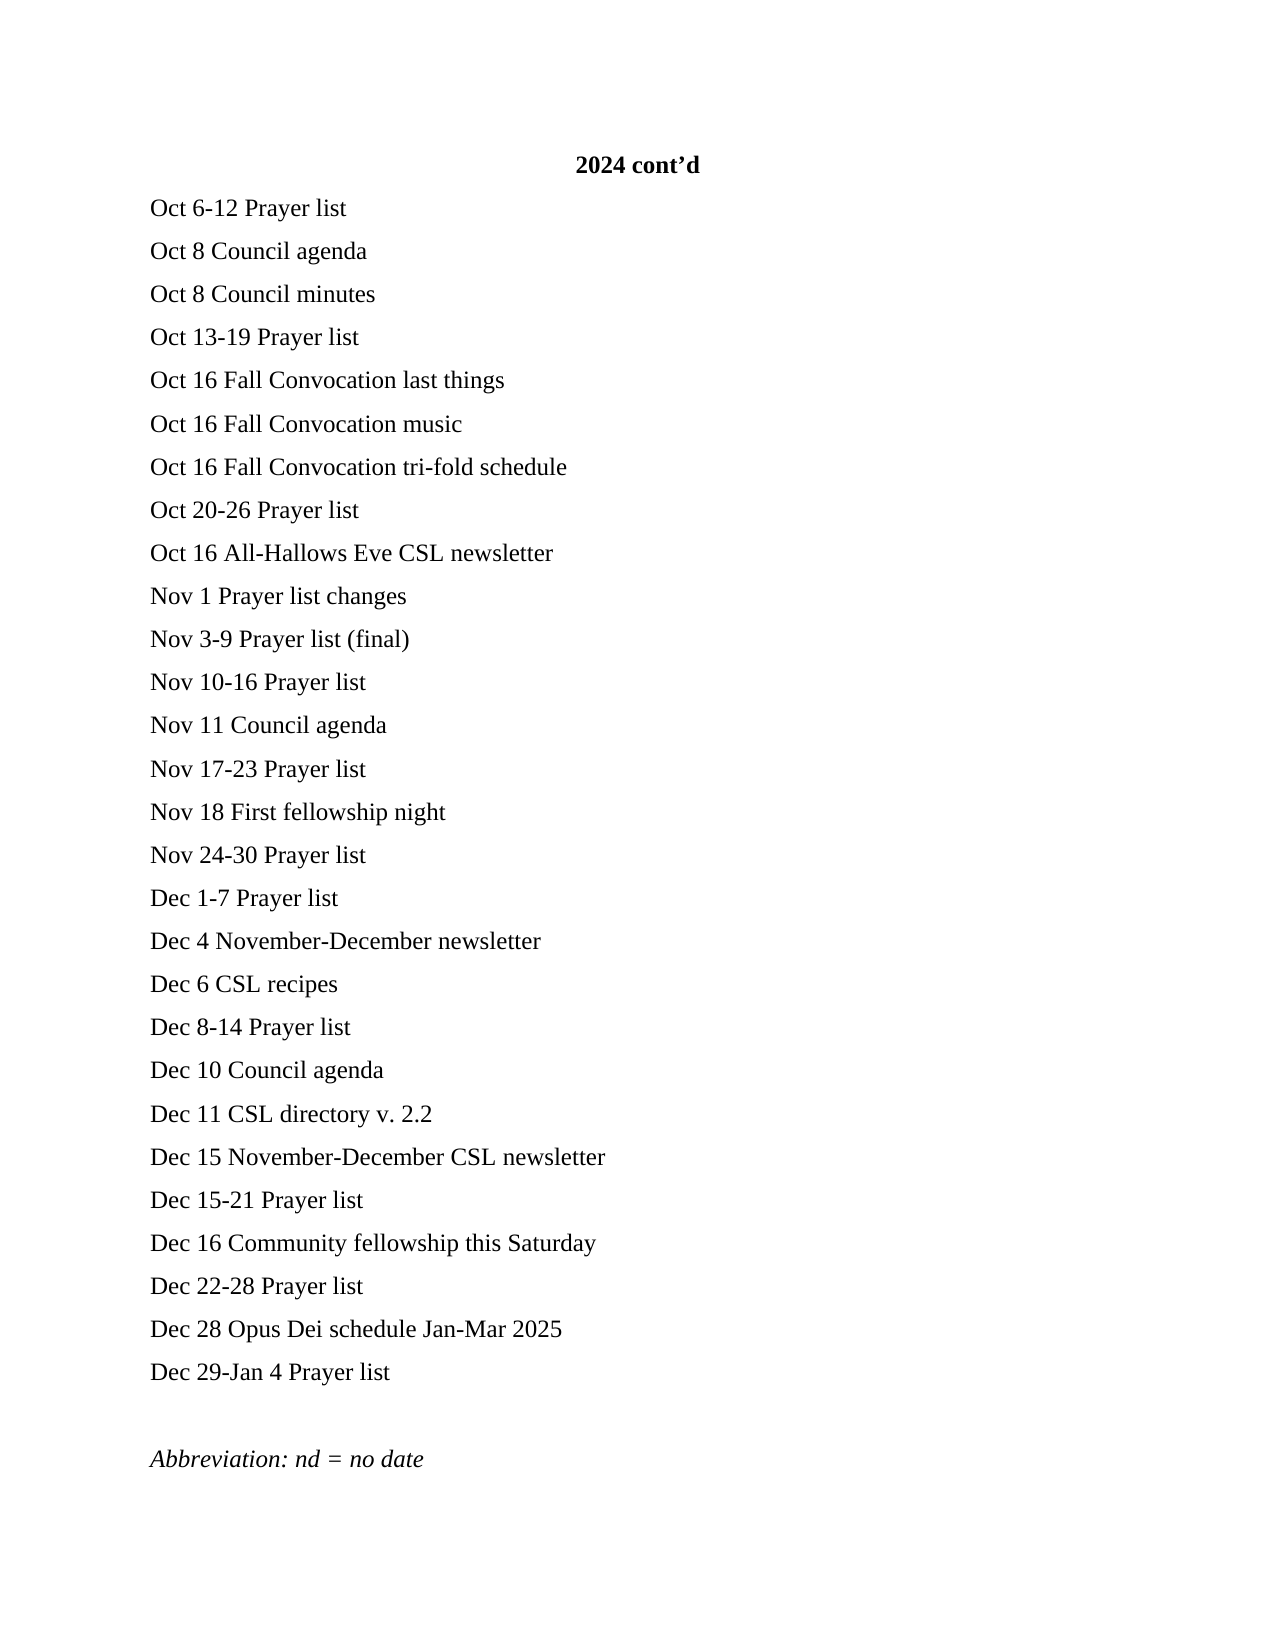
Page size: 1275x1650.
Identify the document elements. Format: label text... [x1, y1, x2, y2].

text Nov 11 Council agenda [150, 711, 1125, 739]
text Dec 6 CSL recipes [150, 969, 1125, 998]
text Oct 6-12 Prayer list [150, 193, 1125, 222]
text Dec 10 Council agenda [150, 1056, 1125, 1084]
text Dec 28 Opus Dei schedule Jan-Mar 2025 [150, 1314, 1125, 1343]
text Dec 1-7 Prayer list [150, 883, 1125, 912]
text Dec 4 November-December newsletter [150, 926, 1125, 955]
text Oct 16 Fall Convocation music [150, 409, 1125, 437]
text 2024 cont’d [150, 150, 1125, 179]
text Dec 8-14 Prayer list [150, 1012, 1125, 1041]
text Oct 20-26 Prayer list [150, 495, 1125, 524]
text Nov 24-30 Prayer list [150, 840, 1125, 869]
text Dec 29-Jan 4 Prayer list [150, 1357, 1125, 1386]
text Oct 16 Fall Convocation tri-fold schedule [150, 452, 1125, 481]
text Oct 8 Council agenda [150, 236, 1125, 265]
text Nov 10-16 Prayer list [150, 667, 1125, 696]
text Nov 3-9 Prayer list (final) [150, 624, 1125, 653]
text Oct 8 Council minutes [150, 279, 1125, 308]
text Oct 16 All-Hallows Eve CSL newsletter [150, 538, 1125, 567]
text Oct 16 Fall Convocation last things [150, 366, 1125, 394]
text Nov 18 First fellowship night [150, 797, 1125, 826]
text Dec 15-21 Prayer list [150, 1185, 1125, 1214]
text Dec 15 November-December CSL newsletter [150, 1142, 1125, 1171]
text Nov 1 Prayer list changes [150, 581, 1125, 610]
text Nov 17-23 Prayer list [150, 754, 1125, 782]
text Dec 16 Community fellowship this Saturday [150, 1228, 1125, 1257]
text Oct 13-19 Prayer list [150, 322, 1125, 351]
text Dec 11 CSL directory v. 2.2 [150, 1099, 1125, 1127]
text Abbreviation: nd = no date [150, 1444, 1125, 1472]
text Dec 22-28 Prayer list [150, 1271, 1125, 1300]
